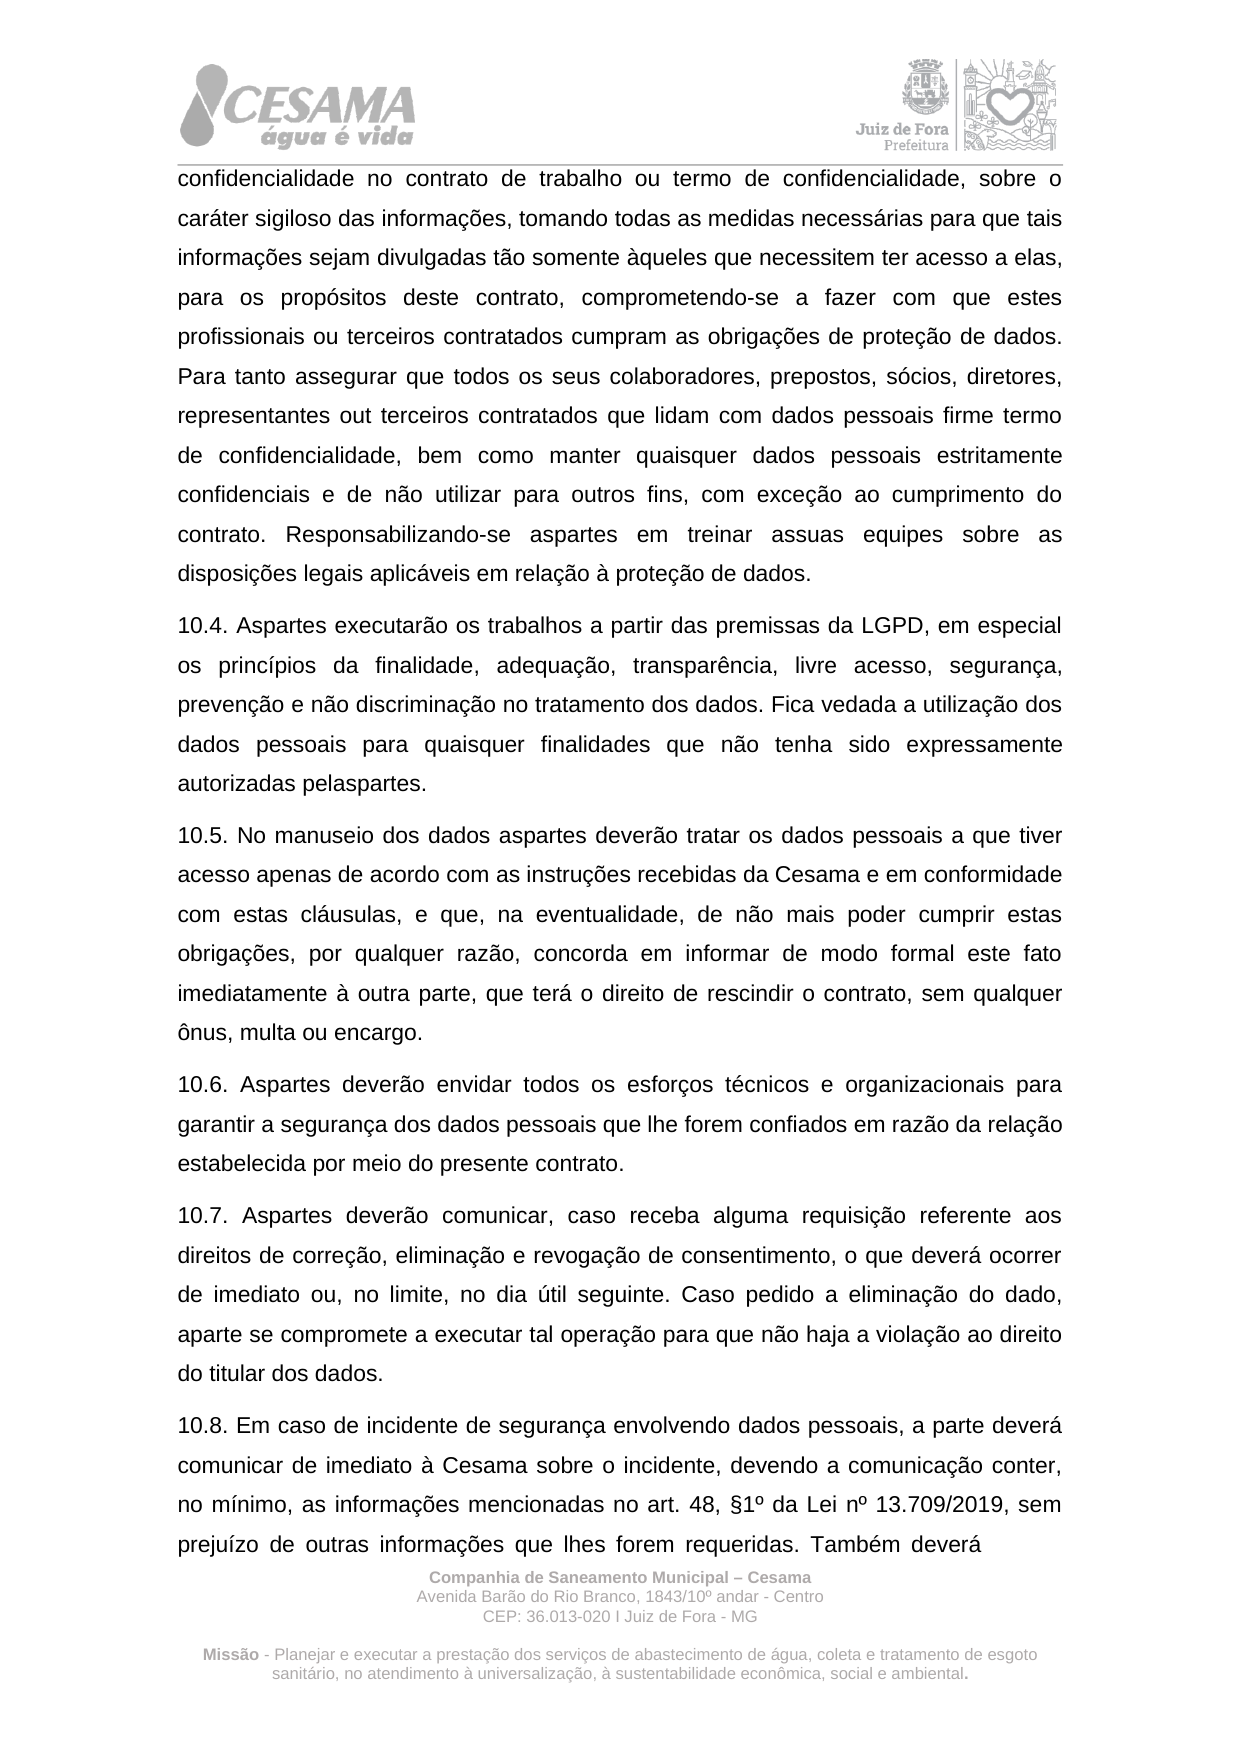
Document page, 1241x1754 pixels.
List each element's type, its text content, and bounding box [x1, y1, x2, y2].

text 10.7. Aspartes deverão comunicar, caso receba alguma requisição referente aos direitos de correção, eliminação e revogação de consentimento, o que deverá ocorrer de imediato ou, no limite, no dia útil seguinte. Caso pedido a eliminação do dado, aparte se compromete a executar tal operação para que não haja a violação ao direito do titular dos dados. [177, 1202, 1063, 1387]
text 10.5. No manuseio dos dados aspartes deverão tratar os dados pessoais a que tiver acesso apenas de acordo com as instruções recebidas da Cesama e em conformidade com estas cláusulas, e que, na eventualidade, de não mais poder cumprir estas obrigações, por qualquer razão, concorda em informar de modo formal este fato imediatamente à outra parte, que terá o direito de rescindir o contrato, sem qualquer ônus, multa ou encargo. [177, 822, 1063, 1046]
text 10.6. Aspartes deverão envidar todos os esforços técnicos e organizacionais para garantir a segurança dos dados pessoais que lhe forem confiados em razão da relação estabelecida por meio do presente contrato. [177, 1071, 1063, 1177]
picture [177, 59, 1064, 166]
text 10.4. Aspartes executarão os trabalhos a partir das premissas da LGPD, em especial os princípios da finalidade, adequação, transparência, livre acesso, segurança, prevenção e não discriminação no tratamento dos dados. Fica vedada a utilização dos dados pessoais para quaisquer finalidades que não tenha sido expressamente autorizadas pelaspartes. [177, 612, 1063, 796]
